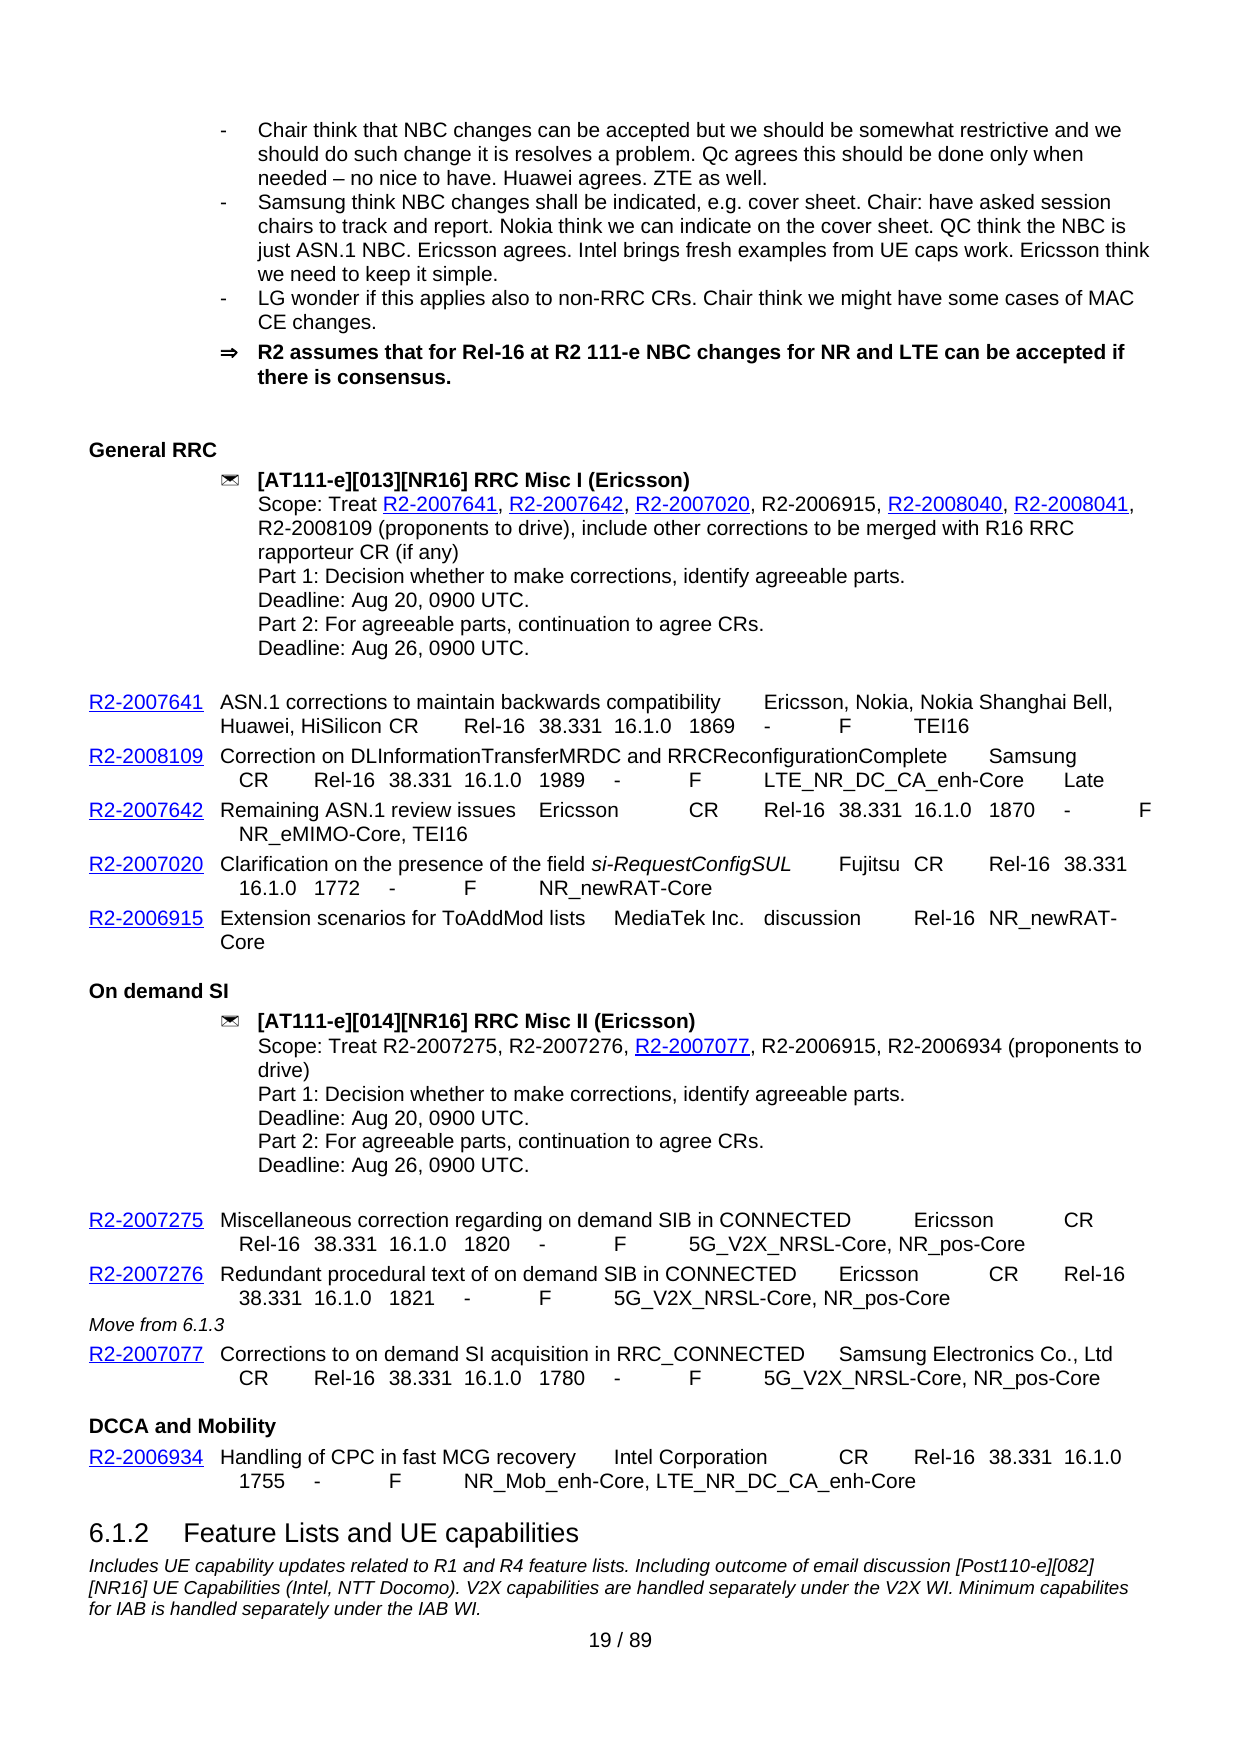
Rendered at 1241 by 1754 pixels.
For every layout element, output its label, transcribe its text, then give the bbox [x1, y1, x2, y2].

text DCCA and Mobility [89, 1414, 1152, 1438]
subtitle 6.1.2 Feature Lists and UE capabilities [89, 1517, 1152, 1549]
text - LG wonder if this applies also to non-RRC CRs. Chair think we might have some cases of MAC CE changes. [220, 286, 1152, 334]
title R2-2008109 Correction on DLInformationTransferMRDC and RRCReconfigurationComplete Samsung CR Rel-16 38.331 16.1.0 1989 - F LTE_NR_DC_CA_enh-Core Late [89, 744, 1152, 792]
text [AT111-e][014][NR16] RRC Misc II (Ericsson) [220, 1009, 1152, 1033]
text On demand SI [89, 979, 1152, 1003]
text Scope: Treat R2-2007641, R2-2007642, R2-2007020, R2-2006915, R2-2008040, R2-2008041, R2-2008109 (proponents to drive), include other corrections to be merged with R16 RRC rapporteur CR (if any) [220, 492, 1152, 563]
text Move from 6.1.3 [89, 1314, 1152, 1335]
text - Chair think that NBC changes can be accepted but we should be somewhat restrictive and we should do such change it is resolves a problem. Qc agrees this should be done only when needed – no nice to have. Huawei agrees. ZTE as well. [220, 118, 1152, 190]
text Deadline: Aug 26, 0900 UTC. [220, 635, 1152, 659]
text R2 assumes that for Rel-16 at R2 111-e NBC changes for NR and LTE can be accepted if there is consensus. [220, 340, 1152, 388]
text Deadline: Aug 20, 0900 UTC. [220, 1105, 1152, 1129]
text - Samsung think NBC changes shall be indicated, e.g. cover sheet. Chair: have asked session chairs to track and report. Nokia think we can indicate on the cover sheet. QC think the NBC is just ASN.1 NBC. Ericsson agrees. Intel brings fresh examples from UE caps work. Ericsson think we need to keep it simple. [220, 190, 1152, 286]
title R2-2007276 Redundant procedural text of on demand SIB in CONNECTED Ericsson CR Rel-16 38.331 16.1.0 1821 - F 5G_V2X_NRSL-Core, NR_pos-Core [89, 1262, 1152, 1309]
text Scope: Treat R2-2007275, R2-2007276, R2-2007077, R2-2006915, R2-2006934 (proponents to drive) [220, 1033, 1152, 1081]
text Deadline: Aug 20, 0900 UTC. [220, 587, 1152, 611]
title R2-2006915 Extension scenarios for ToAddMod lists MediaTek Inc. discussion Rel-16 NR_newRAT-Core [89, 906, 1152, 954]
text Deadline: Aug 26, 0900 UTC. [220, 1153, 1152, 1177]
title R2-2007642 Remaining ASN.1 review issues Ericsson CR Rel-16 38.331 16.1.0 1870 - F NR_eMIMO-Core, TEI16 [89, 798, 1152, 846]
text Part 2: For agreeable parts, continuation to agree CRs. [220, 1129, 1152, 1153]
title R2-2006934 Handling of CPC in fast MCG recovery Intel Corporation CR Rel-16 38.331 16.1.0 1755 - F NR_Mob_enh-Core, LTE_NR_DC_CA_enh-Core [89, 1444, 1152, 1492]
text [AT111-e][013][NR16] RRC Misc I (Ericsson) [220, 468, 1152, 492]
text Part 1: Decision whether to make corrections, identify agreeable parts. [220, 1081, 1152, 1105]
title R2-2007077 Corrections to on demand SI acquisition in RRC_CONNECTED Samsung Electronics Co., Ltd CR Rel-16 38.331 16.1.0 1780 - F 5G_V2X_NRSL-Core, NR_pos-Core [89, 1341, 1152, 1389]
title R2-2007020 Clarification on the presence of the field si-RequestConfigSUL Fujitsu CR Rel-16 38.331 16.1.0 1772 - F NR_newRAT-Core [89, 852, 1152, 900]
title R2-2007641 ASN.1 corrections to maintain backwards compatibility Ericsson, Nokia, Nokia Shanghai Bell, Huawei, HiSilicon CR Rel-16 38.331 16.1.0 1869 - F TEI16 [89, 689, 1152, 737]
text General RRC [89, 437, 1152, 461]
text Part 1: Decision whether to make corrections, identify agreeable parts. [220, 563, 1152, 587]
text Includes UE capability updates related to R1 and R4 feature lists. Including outcome of email discussion [Post110-e][082][NR16] UE Capabilities (Intel, NTT Docomo). V2X capabilities are handled separately under the V2X WI. Minimum capabilites for IAB is handled separately under the IAB WI. [89, 1555, 1152, 1620]
title R2-2007275 Miscellaneous correction regarding on demand SIB in CONNECTED Ericsson CR Rel-16 38.331 16.1.0 1820 - F 5G_V2X_NRSL-Core, NR_pos-Core [89, 1207, 1152, 1255]
text Part 2: For agreeable parts, continuation to agree CRs. [220, 611, 1152, 635]
